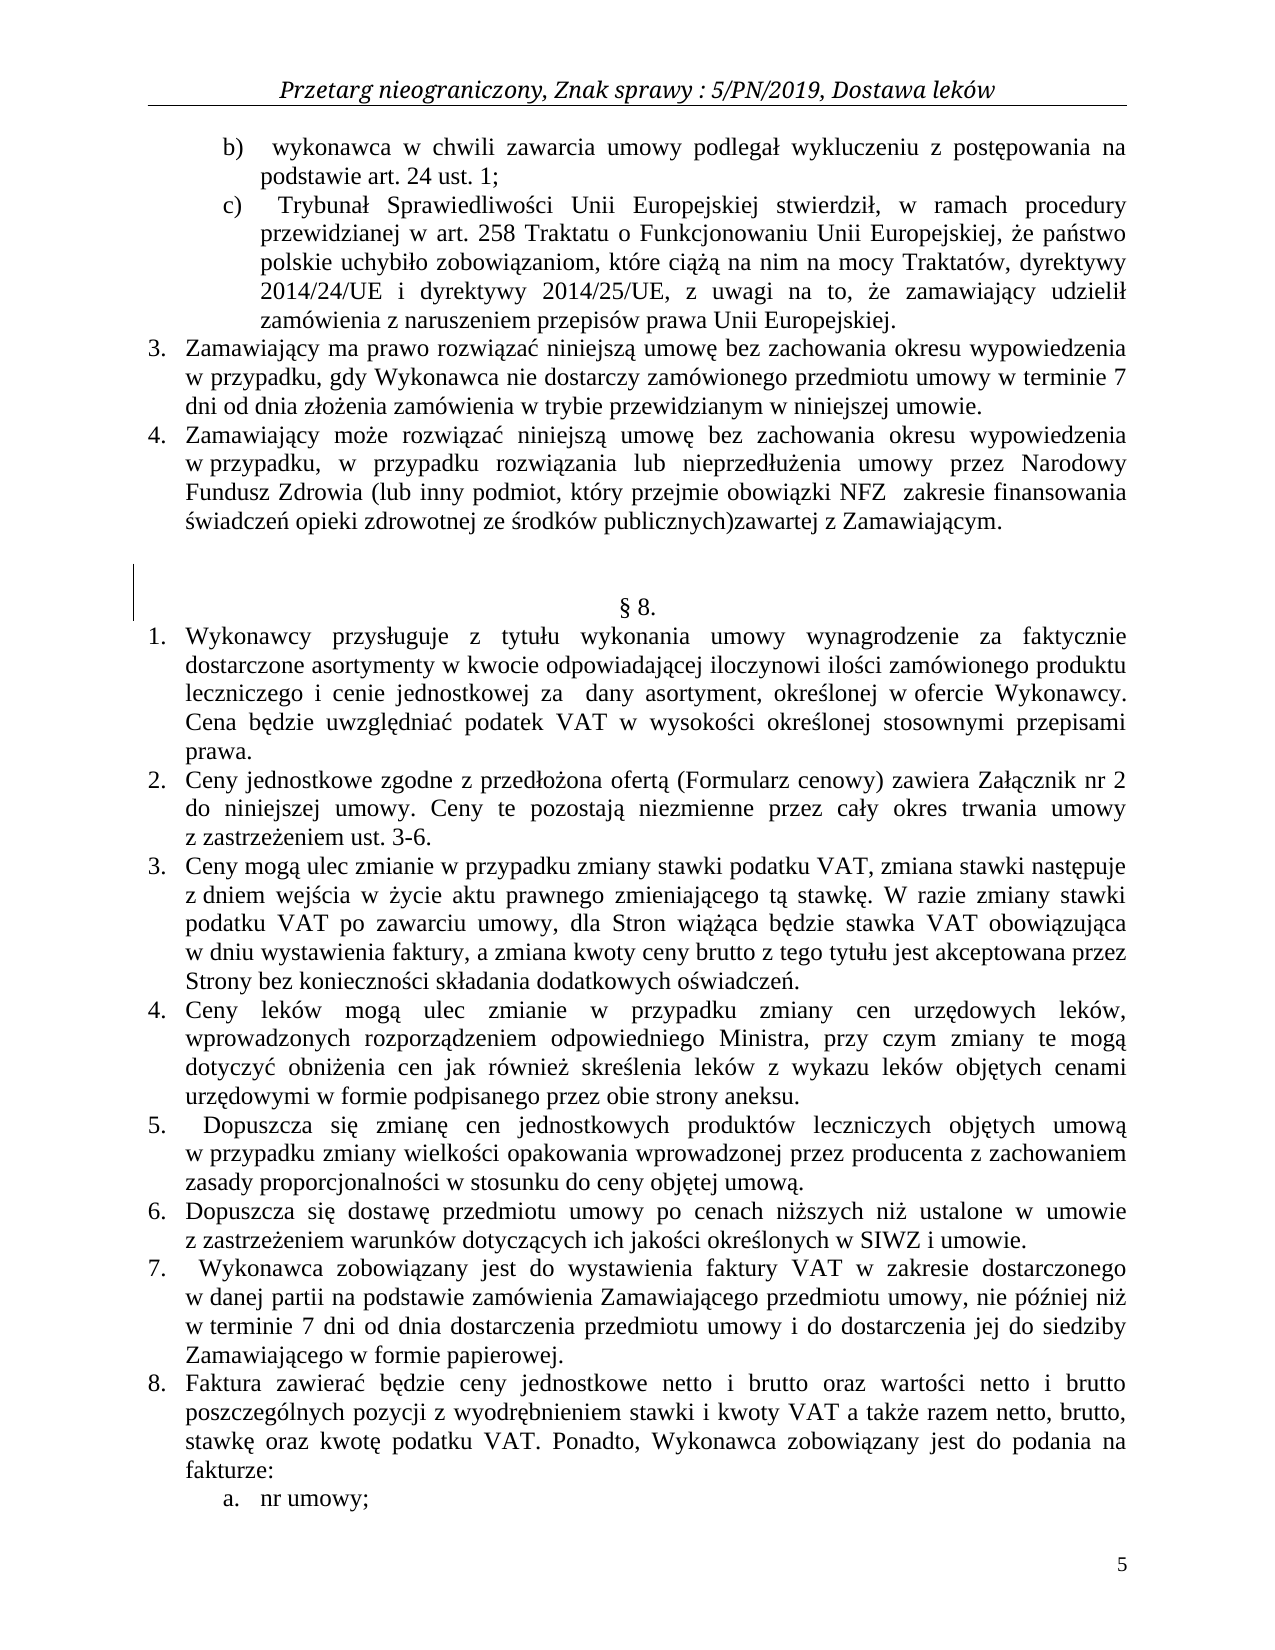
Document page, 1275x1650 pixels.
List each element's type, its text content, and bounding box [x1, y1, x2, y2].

list Zamawiający ma prawo rozwiązać niniejszą umowę bez zachowania okresu wypowiedzenia w przypadku, gdy Wykonawca nie dostarczy zamówionego przedmiotu umowy w terminie 7 dni od dnia złożenia zamówienia w trybie przewidzianym w niniejszej umowie. [148, 333, 1127, 420]
list Faktura zawierać będzie ceny jednostkowe netto i brutto oraz wartości netto i brutto poszczególnych pozycji z wyodrębnieniem stawki i kwoty VAT a także razem netto, brutto, stawkę oraz kwotę podatku VAT. Ponadto, Wykonawca zobowiązany jest do podania na fakturze: [148, 1368, 1127, 1483]
list Ceny leków mogą ulec zmianie w przypadku zmiany cen urzędowych leków, wprowadzonych rozporządzeniem odpowiedniego Ministra, przy czym zmiany te mogą dotyczyć obniżenia cen jak również skreślenia leków z wykazu leków objętych cenami urzędowymi w formie podpisanego przez obie strony aneksu. [148, 995, 1127, 1110]
text § 8. [148, 563, 1127, 621]
list Zamawiający może rozwiązać niniejszą umowę bez zachowania okresu wypowiedzenia w przypadku, w przypadku rozwiązania lub nieprzedłużenia umowy przez Narodowy Fundusz Zdrowia (lub inny podmiot, który przejmie obowiązki NFZ zakresie finansowania świadczeń opieki zdrowotnej ze środków publicznych)zawartej z Zamawiającym. [148, 420, 1127, 535]
list wykonawca w chwili zawarcia umowy podlegał wykluczeniu z postępowania na podstawie art. 24 ust. 1; [223, 132, 1127, 190]
list Dopuszcza się zmianę cen jednostkowych produktów leczniczych objętych umową w przypadku zmiany wielkości opakowania wprowadzonej przez producenta z zachowaniem zasady proporcjonalności w stosunku do ceny objętej umową. [148, 1110, 1127, 1196]
list Ceny jednostkowe zgodne z przedłożona ofertą (Formularz cenowy) zawiera Załącznik nr 2 do niniejszej umowy. Ceny te pozostają niezmienne przez cały okres trwania umowy z zastrzeżeniem ust. 3-6. [148, 765, 1127, 851]
list Dopuszcza się dostawę przedmiotu umowy po cenach niższych niż ustalone w umowie z zastrzeżeniem warunków dotyczących ich jakości określonych w SIWZ i umowie. [148, 1196, 1127, 1253]
list Wykonawcy przysługuje z tytułu wykonania umowy wynagrodzenie za faktycznie dostarczone asortymenty w kwocie odpowiadającej iloczynowi ilości zamówionego produktu leczniczego i cenie jednostkowej za dany asortyment, określonej w ofercie Wykonawcy. Cena będzie uwzględniać podatek VAT w wysokości określonej stosownymi przepisami prawa. [148, 621, 1127, 765]
list Ceny mogą ulec zmianie w przypadku zmiany stawki podatku VAT, zmiana stawki następuje z dniem wejścia w życie aktu prawnego zmieniającego tą stawkę. W razie zmiany stawki podatku VAT po zawarciu umowy, dla Stron wiążąca będzie stawka VAT obowiązująca w dniu wystawienia faktury, a zmiana kwoty ceny brutto z tego tytułu jest akceptowana przez Strony bez konieczności składania dodatkowych oświadczeń. [148, 851, 1127, 995]
list Trybunał Sprawiedliwości Unii Europejskiej stwierdził, w ramach procedury przewidzianej w art. 258 Traktatu o Funkcjonowaniu Unii Europejskiej, że państwo polskie uchybiło zobowiązaniom, które ciążą na nim na mocy Traktatów, dyrektywy 2014/24/UE i dyrektywy 2014/25/UE, z uwagi na to, że zamawiający udzielił zamówienia z naruszeniem przepisów prawa Unii Europejskiej. [223, 190, 1127, 333]
list Wykonawca zobowiązany jest do wystawienia faktury VAT w zakresie dostarczonego w danej partii na podstawie zamówienia Zamawiającego przedmiotu umowy, nie później niż w terminie 7 dni od dnia dostarczenia przedmiotu umowy i do dostarczenia jej do siedziby Zamawiającego w formie papierowej. [148, 1253, 1127, 1368]
list nr umowy; [223, 1483, 1127, 1512]
